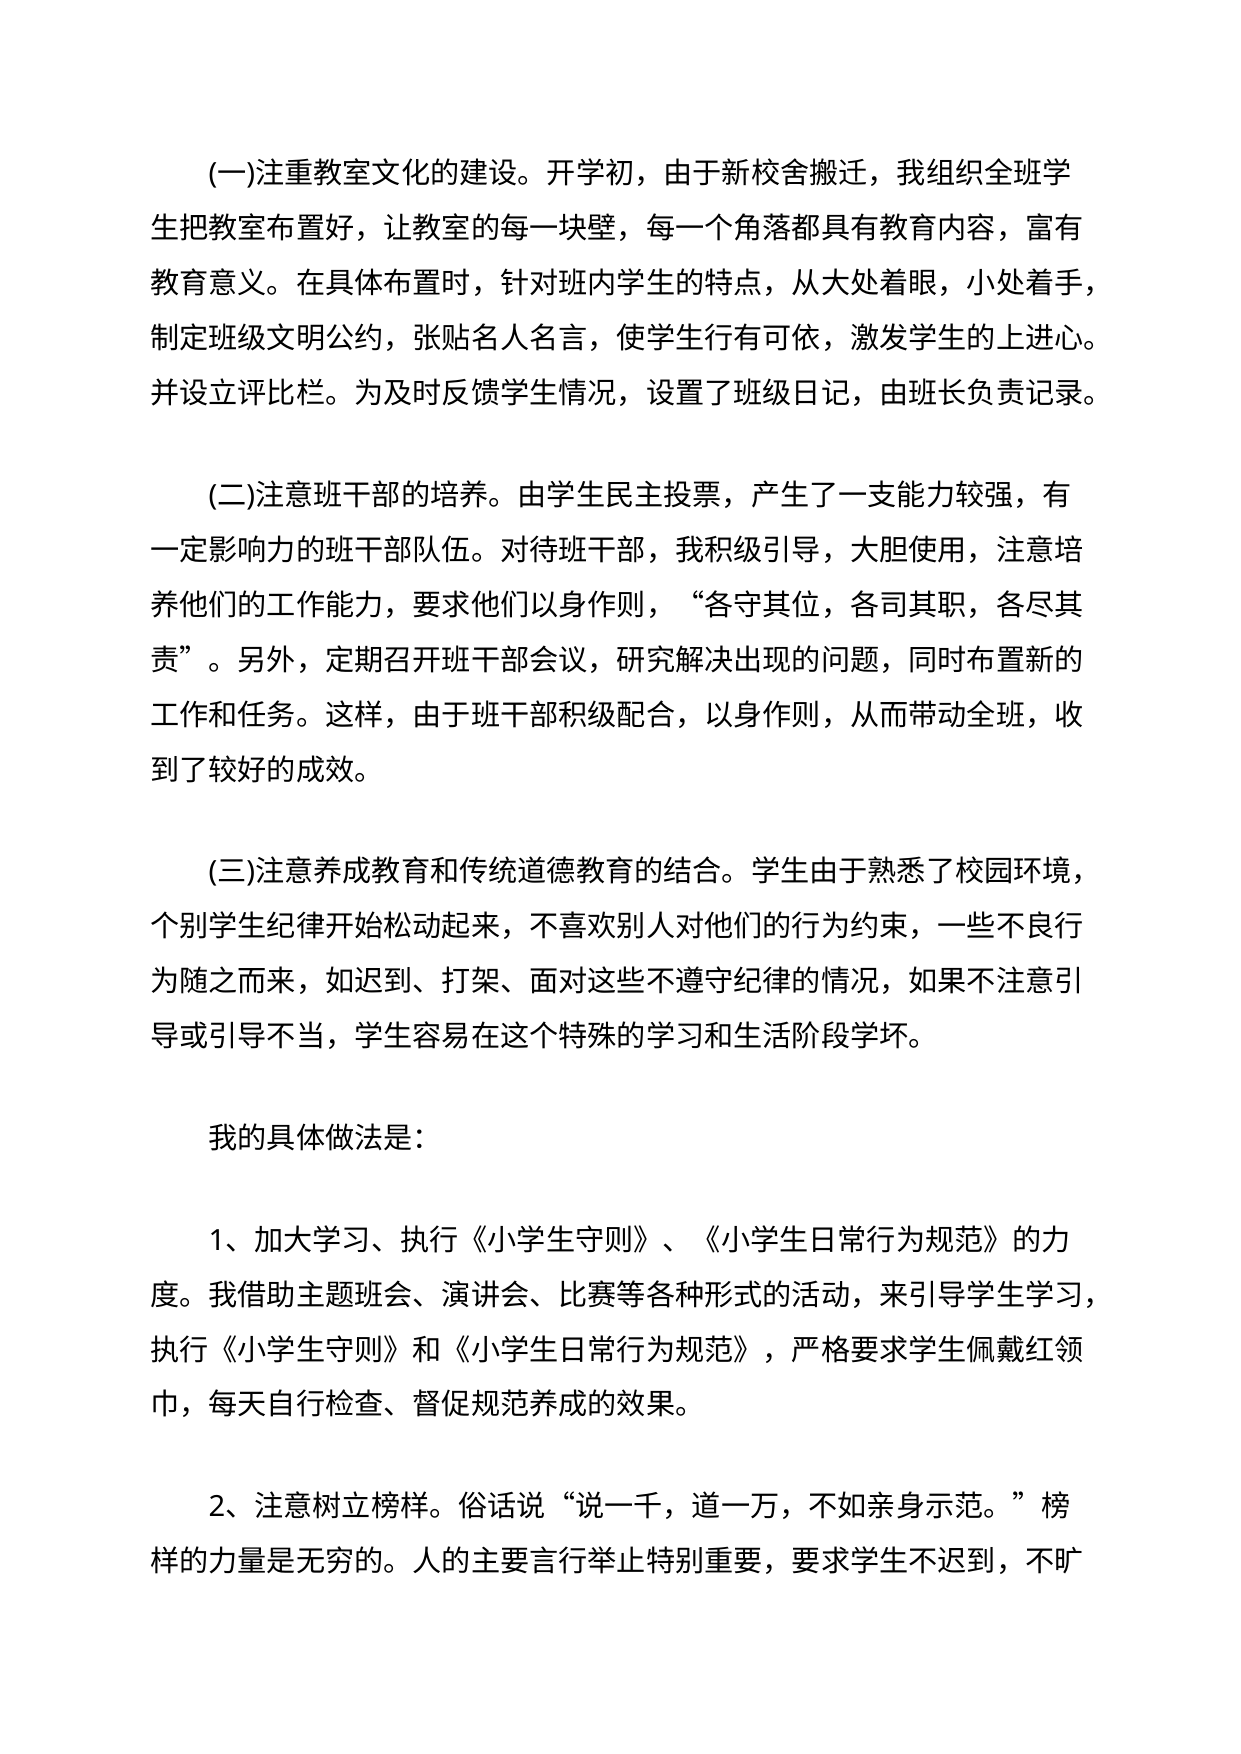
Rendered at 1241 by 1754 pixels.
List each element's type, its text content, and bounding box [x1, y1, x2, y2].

text (二)注意班干部的培养。由学生民主投票，产生了一支能力较强，有一定影响力的班干部队伍。对待班干部，我积级引导，大胆使用，注意培养他们的工作能力，要求他们以身作则，“各守其位，各司其职，各尽其责”。另外，定期召开班干部会议，研究解决出现的问题，同时布置新的工作和任务。这样，由于班干部积级配合，以身作则，从而带动全班，收到了较好的成效。 [150, 471, 1090, 788]
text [150, 1483, 1090, 1580]
text 我的具体做法是： [150, 1114, 1090, 1157]
text (一)注重教室文化的建设。开学初，由于新校舍搬迁，我组织全班学生把教室布置好，让教室的每一块壁，每一个角落都具有教育内容，富有教育意义。在具体布置时，针对班内学生的特点，从大处着眼，小处着手，制定班级文明公约，张贴名人名言，使学生行有可依，激发学生的上进心。并设立评比栏。为及时反馈学生情况，设置了班级日记，由班长负责记录。 [150, 150, 1090, 412]
text 1、加大学习、执行《小学生守则》、《小学生日常行为规范》的力度。我借助主题班会、演讲会、比赛等各种形式的活动，来引导学生学习，执行《小学生守则》和《小学生日常行为规范》，严格要求学生佩戴红领巾，每天自行检查、督促规范养成的效果。 [150, 1216, 1090, 1423]
text (三)注意养成教育和传统道德教育的结合。学生由于熟悉了校园环境，个别学生纪律开始松动起来，不喜欢别人对他们的行为约束，一些不良行为随之而来，如迟到、打架、面对这些不遵守纪律的情况，如果不注意引导或引导不当，学生容易在这个特殊的学习和生活阶段学坏。 [150, 848, 1090, 1055]
